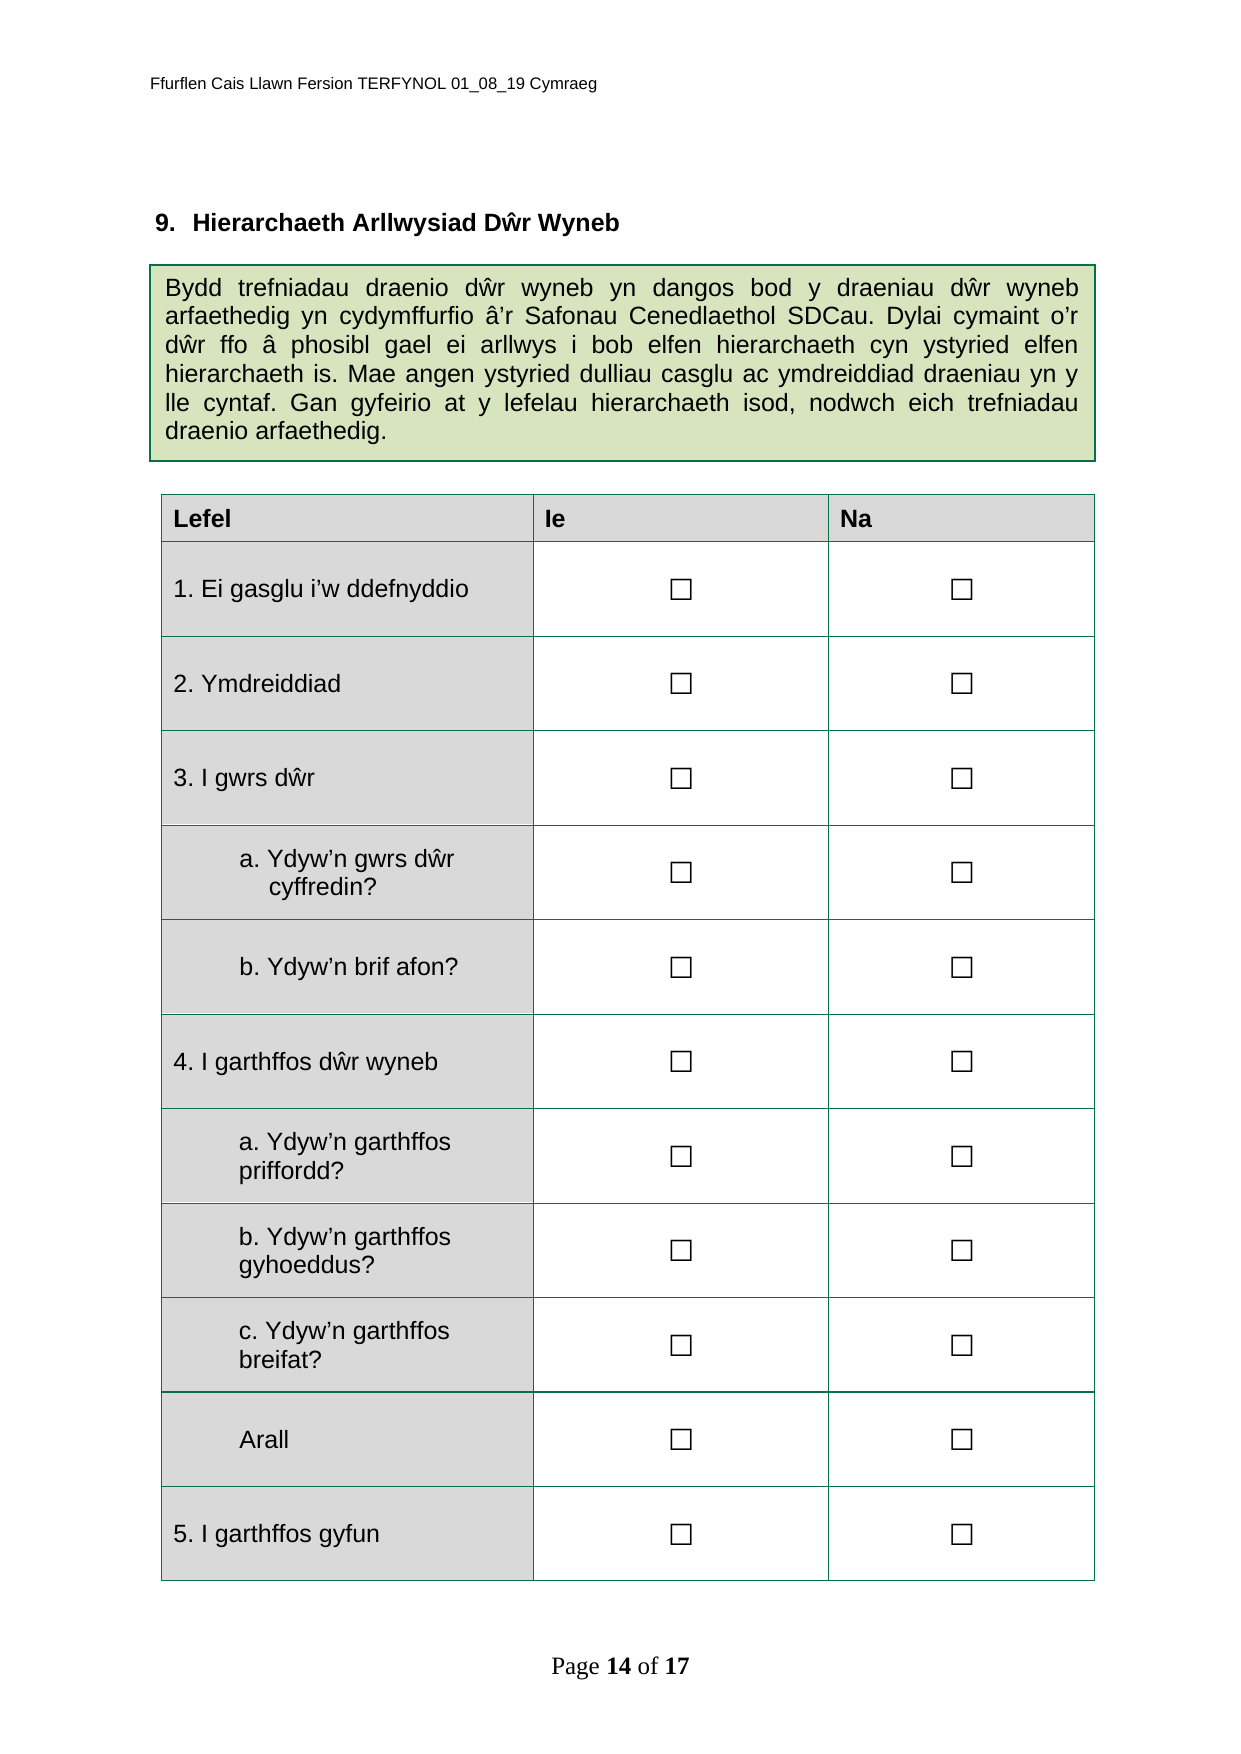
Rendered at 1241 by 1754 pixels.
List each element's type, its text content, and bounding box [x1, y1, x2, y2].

table_header [150, 494, 1240, 1582]
list Hierarchaeth Arllwysiad Dŵr Wyneb [155, 207, 1090, 236]
